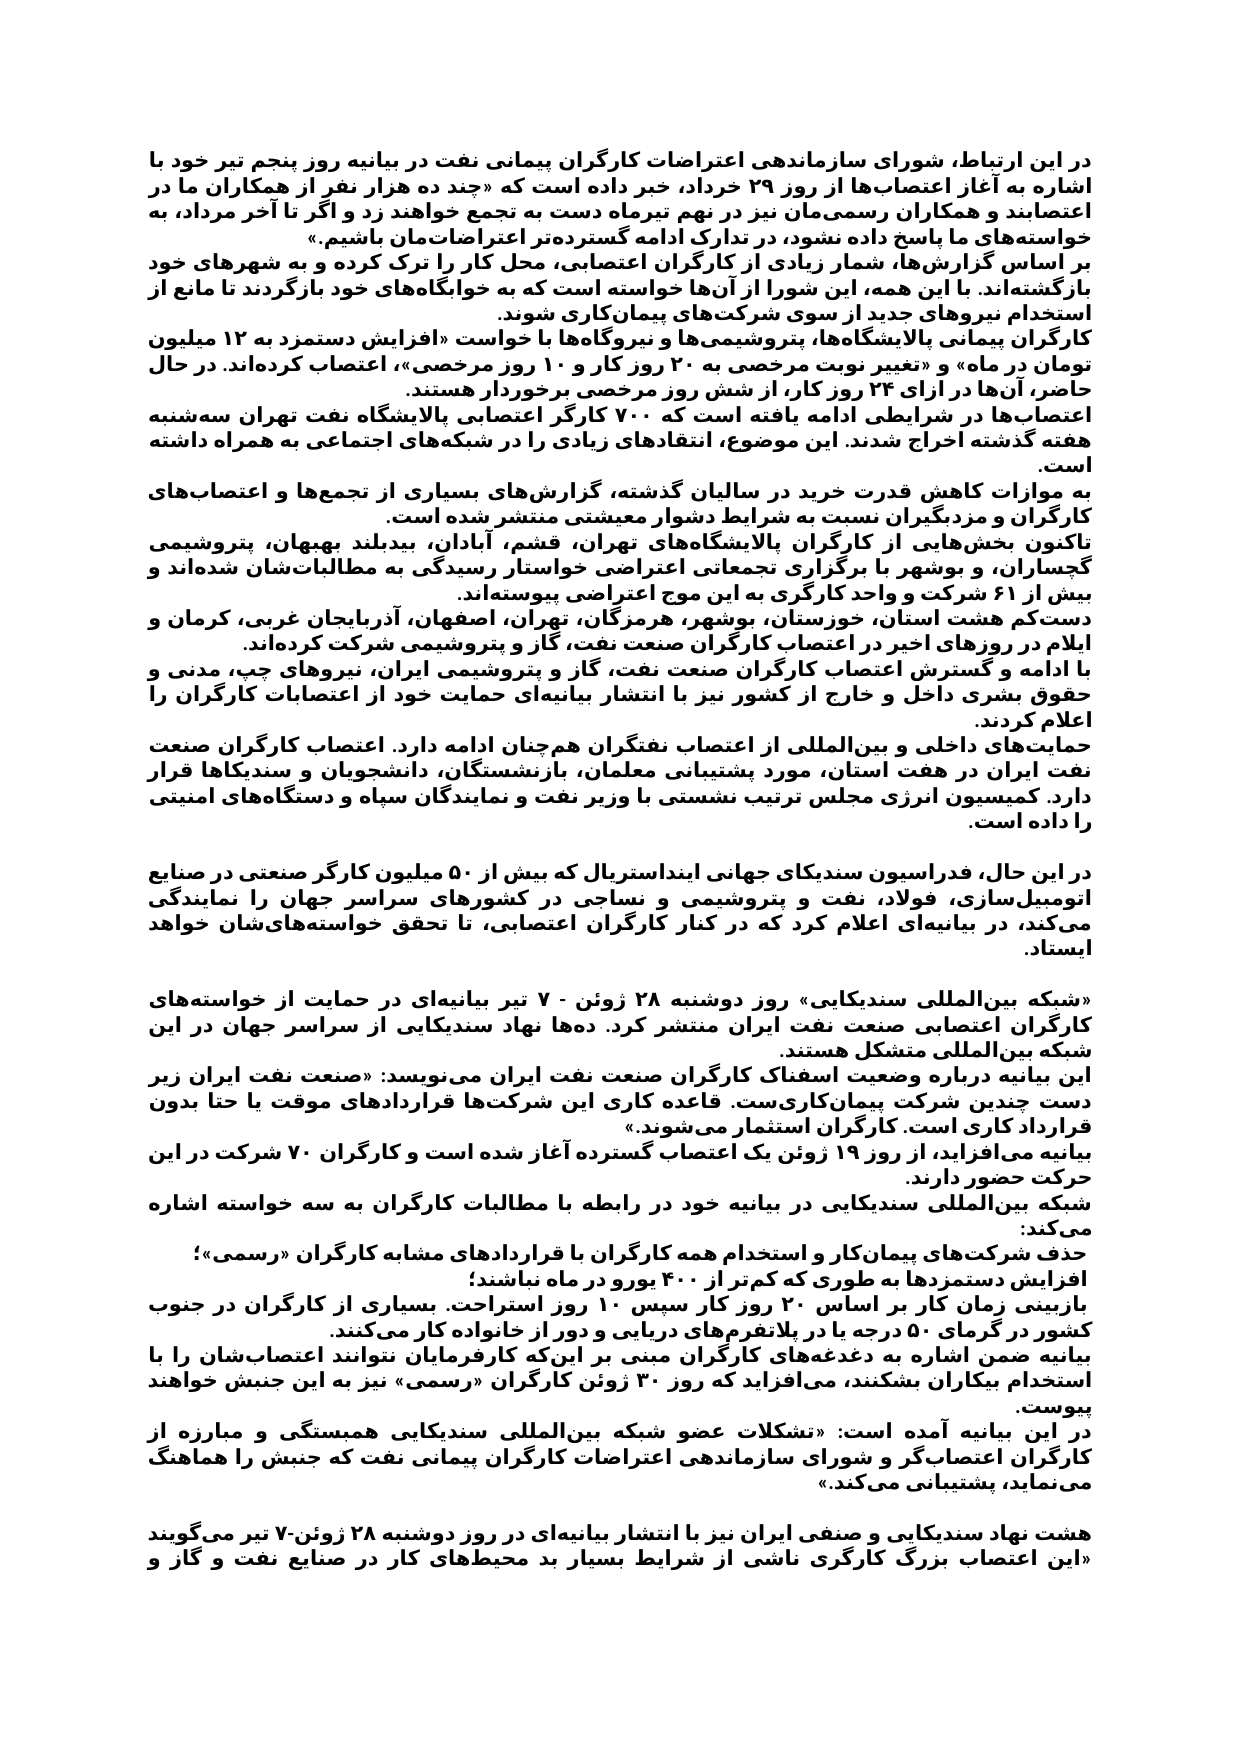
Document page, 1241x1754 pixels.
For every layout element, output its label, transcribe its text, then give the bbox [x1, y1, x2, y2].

text اعتصاب‌ها در شرایطی ادامه یافته است که ۷۰۰ کارگر اعتصابی پالایشگاه نفت تهران سه‌شنبه هفته گذشته اخراج شدند. این موضوع، انتقادهای زیادی را در شبکه‌های اجتماعی به همراه داشته است. [148, 402, 1093, 478]
text حمایت‌های داخلی و بین‌المللی از اعتصاب نفتگران هم‌چنان ادامه دارد. اعتصاب کارگران صنعت نفت ایران در هفت استان، مورد پشتیبانی معلمان، بازنشستگان، دانشجویان و سندیکاها قرار دارد. کمیسیون انرژی مجلس ترتیب نشستی با وزیر نفت و نمایندگان سپاه و دستگاه‌های امنیتی را داده است. [148, 732, 1093, 834]
text در این حال، فدراسیون سندیکای جهانی اینداستریال که بیش از ۵۰ میلیون کارگر صنعتی در صنایع اتومبیل‌سازی، فولاد، نفت و پتروشیمی و نساجی در کشورهای سراسر جهان را نمایندگی می‌کند، در بیانیه‌ای اعلام کرد که در کنار کارگران اعتصابی، تا تحقق خواسته‌های‌شان خواهد ایستاد. [148, 859, 1093, 961]
text در این ارتباط، شورای سازماندهی اعتراضات کارگران پیمانی نفت در بیانیه روز پنجم تیر خود با اشاره به آغاز اعتصاب‌ها از روز ۲۹ خرداد، خبر داده است که «چند ده هزار نفر از همکاران ما در اعتصابند و همکاران رسمی‌مان نیز در نهم تیرماه دست به تجمع خواهند زد و اگر تا آخر مرداد، به خواسته‌های‌ ما پاسخ داده نشود، در تدارک ادامه گسترده‌تر اعتراضات‌مان باشیم.» [148, 148, 1093, 249]
text دست‌کم هشت استان، خوزستان، بوشهر، هرمزگان، تهران، اصفهان، آذربایجان غربی، کرمان و ایلام در روزهای اخیر در اعتصاب کارگران صنعت نفت،‌ گاز و پتروشیمی شرکت کرده‌اند. [148, 605, 1093, 656]
text به موازات کاهش قدرت خرید در سالیان گذشته، گزارش‌های بسیاری از تجمع‌ها و اعتصاب‌های کارگران و مزدبگیران نسبت به شرایط دشوار معیشتی منتشر شده است. [148, 478, 1093, 529]
text حذف شرکت‌های پیمان‌کار و استخدام همه کارگران با قراردادهای مشابه کارگران «رسمی»؛ [148, 1241, 1093, 1266]
text «شبکه بین‌المللی سندیکایی» روز دوشنبه ۲۸ ژوئن - ۷ تیر بیانیه‌ای در حمایت از خواسته‌های کارگران اعتصابی صنعت نفت ایران منتشر کرد. ده‌ها نهاد سندیکایی از سراسر جهان در این شبکه بین‌المللی متشکل هستند. [148, 986, 1093, 1063]
text این بیانیه درباره وضعیت اسفناک کارگران صنعت نفت ایران می‌نویسد: «صنعت نفت ایران زیر دست چندین شرکت پیمان‌کاری‌ست. قاعده کاری این شرکت‌ها قراردادهای موقت یا حتا بدون ‌قرارداد کاری است. کارگران استثمار می‌شوند.» [148, 1063, 1093, 1139]
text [148, 1520, 1093, 1571]
text بر اساس گزارش‌ها، شمار زیادی از کارگران اعتصابی، محل‌ کار را ترک کرده و به شهرهای خود بازگشته‌اند. با این همه، این شورا از آن‌ها خواسته است که به خوابگاه‌های خود بازگردند تا مانع از استخدام نیروهای جدید از سوی شرکت‌های پیمان‌کاری شوند. [148, 249, 1093, 326]
text بیانیه ضمن اشاره به دغدغه‌های کارگران مبنی بر این‌که کارفرمایان نتوانند اعتصاب‌شان را با استخدام بیکاران بشکنند، می‌افزاید که روز ۳۰ ژوئن کارگران «رسمی» نیز به این جنبش خواهند پیوست. [148, 1342, 1093, 1418]
text شبکه بین‌المللی سندیکایی در بیانیه خود در رابطه با مطالبات کارگران به سه خواسته اشاره می‌کند: [148, 1190, 1093, 1241]
text تاکنون بخش‌هایی از کارگران پالایشگاه‌های تهران، قشم، آبادان، بیدبلند بهبهان، پتروشیمی گچساران، و بوشهر با برگزاری تجمعاتی اعتراضی خواستار رسیدگی به مطالبات‌شان شده‌اند و بیش از ۶۱ شرکت و واحد کارگری به این موج اعتراضی پیوسته‌اند. [148, 529, 1093, 605]
text در این بیانیه آمده است: «تشکلات عضو شبکه بین‌المللی سندیکایی همبستگی و مبارزه از کارگران اعتصاب‌گر و شورای سازماندهی اعتراضات کارگران پیمانی نفت که جنبش را هماهنگ می‌نماید، پشتیبانی می‌کند.» [148, 1418, 1093, 1495]
text بازبینی زمان کار بر اساس ۲۰ روز کار سپس ۱۰ روز استراحت. بسیاری از کارگران در جنوب کشور در گرمای ۵۰ درجه یا در پلاتفرم‌های دریایی و دور از خانواده کار می‌کنند. [148, 1291, 1093, 1342]
text کارگران پیمانی پالایشگاه‌ها، پتروشیمی‌ها و نیروگاه‌ها با خواست «افزایش دستمزد به ۱۲ میلیون تومان در ماه» و «تغییر نوبت مرخصی به ۲۰ روز کار و ۱۰ روز مرخصی»، اعتصاب کرده‌اند. در حال حاضر، آن‌ها در ازای ۲۴ روز کار، ‌از شش روز مرخصی برخوردار هستند. [148, 326, 1093, 402]
text افزایش دستمزدها به طوری که کم‌تر از ۴۰۰ یورو در ماه نباشند؛ [148, 1266, 1093, 1291]
text بیانیه می‌افزاید، از روز ۱۹ ژوئن یک اعتصاب گسترده آغاز شده است و کارگران ۷۰ شرکت در این حرکت حضور دارند. [148, 1139, 1093, 1190]
text با ادامه و گسترش اعتصاب کارگران صنعت نفت، گاز و پتروشیمی ایران، نیروهای چپ، مدنی و حقوق بشری داخل و خارج از کشور نیز با انتشار بیانیه‌ای حمایت خود از اعتصابات کارگران را اعلام کردند. [148, 656, 1093, 732]
